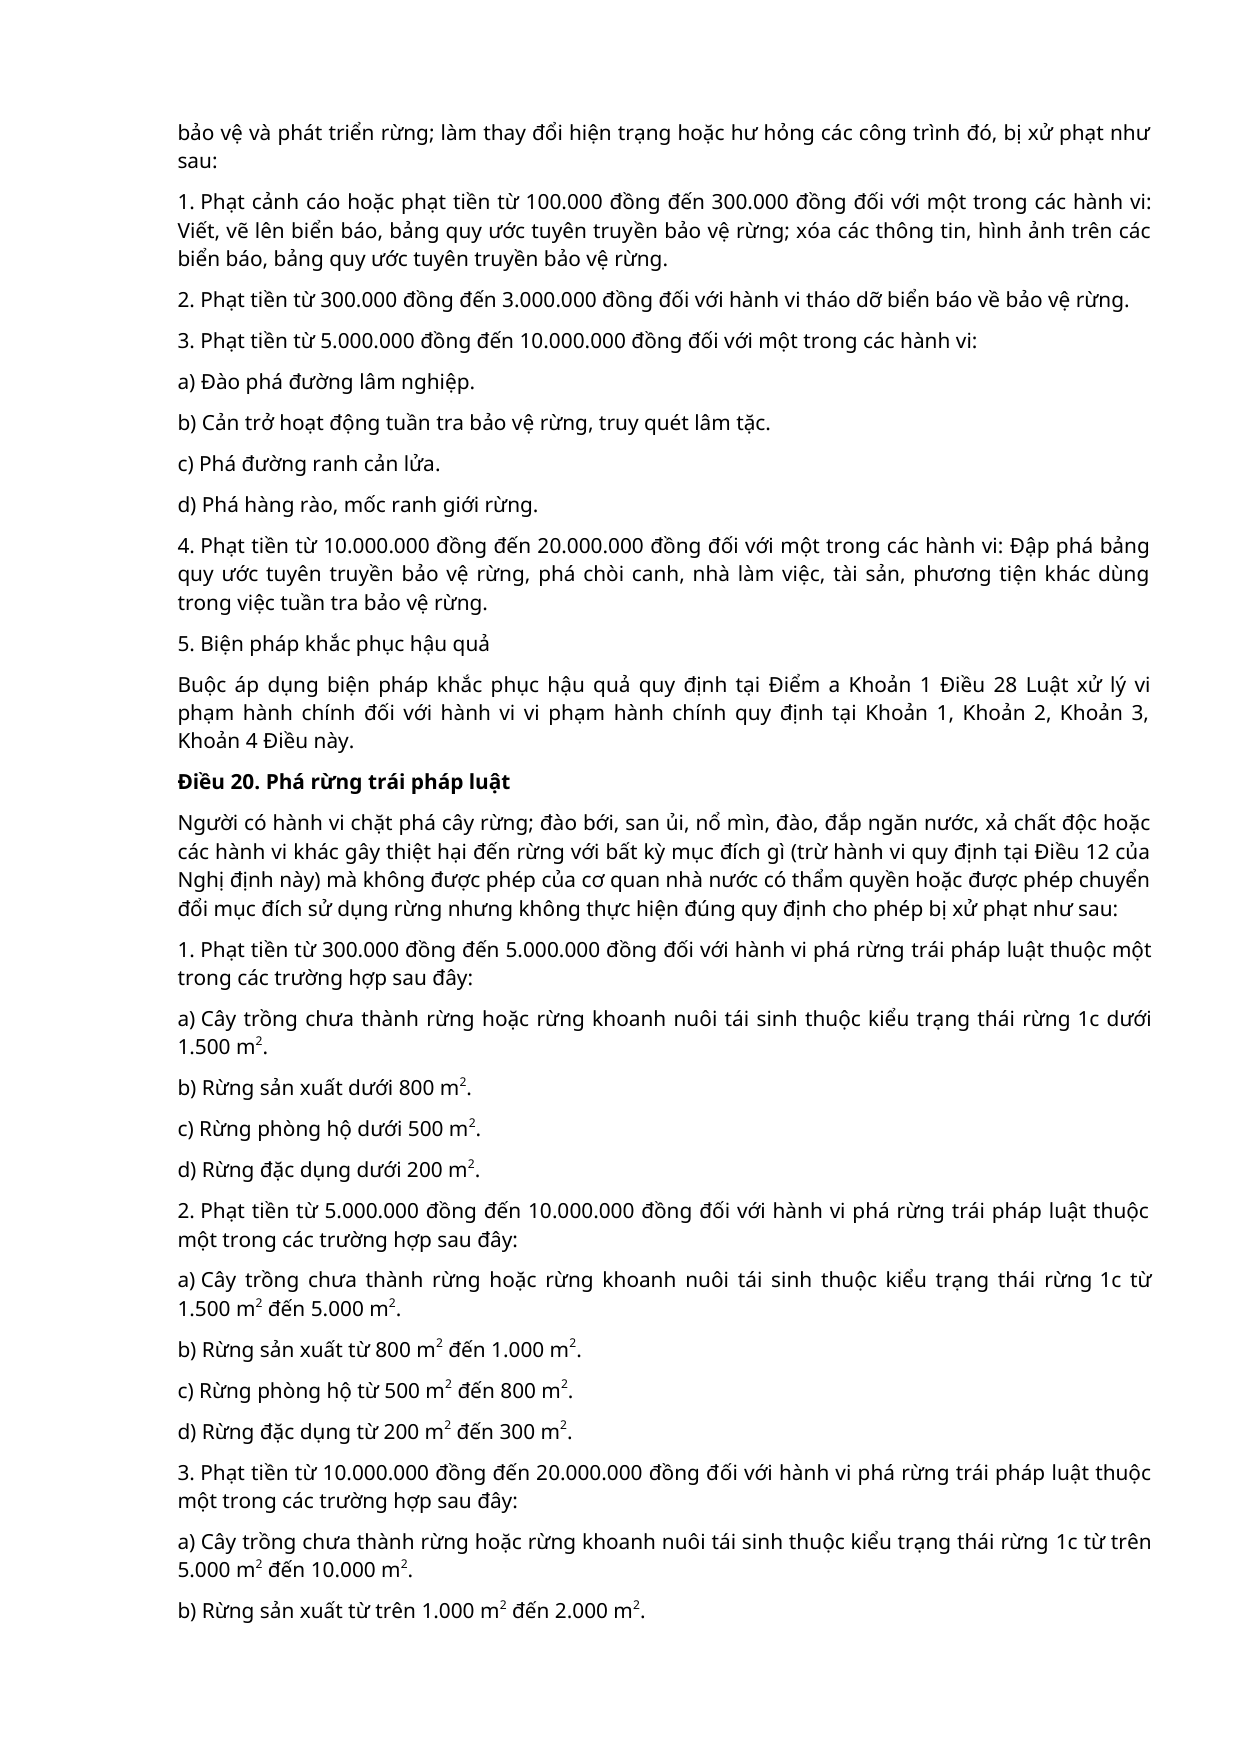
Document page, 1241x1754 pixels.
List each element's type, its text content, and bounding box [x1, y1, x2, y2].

text Điều 20. Phá rừng trái pháp luật [177, 767, 1152, 796]
text b) Rừng sản xuất từ trên 1.000 m2 đến 2.000 m2. [177, 1597, 1152, 1625]
text 3. Phạt tiền từ 5.000.000 đồng đến 10.000.000 đồng đối với một trong các hành vi: [177, 326, 1152, 355]
text 1. Phạt tiền từ 300.000 đồng đến 5.000.000 đồng đối với hành vi phá rừng trái pháp luật thuộc một trong các trường hợp sau đây: [177, 935, 1152, 992]
text 2. Phạt tiền từ 5.000.000 đồng đến 10.000.000 đồng đối với hành vi phá rừng trái pháp luật thuộc một trong các trường hợp sau đây: [177, 1196, 1152, 1253]
text a) Đào phá đường lâm nghiệp. [177, 367, 1152, 396]
text a) Cây trồng chưa thành rừng hoặc rừng khoanh nuôi tái sinh thuộc kiểu trạng thái rừng 1c từ trên 5.000 m2 đến 10.000 m2. [177, 1527, 1152, 1584]
text b) Rừng sản xuất từ 800 m2 đến 1.000 m2. [177, 1335, 1152, 1363]
text c) Rừng phòng hộ dưới 500 m2. [177, 1114, 1152, 1143]
text c) Rừng phòng hộ từ 500 m2 đến 800 m2. [177, 1376, 1152, 1404]
text b) Rừng sản xuất dưới 800 m2. [177, 1073, 1152, 1102]
text 2. Phạt tiền từ 300.000 đồng đến 3.000.000 đồng đối với hành vi tháo dỡ biển báo về bảo vệ rừng. [177, 285, 1152, 314]
text 3. Phạt tiền từ 10.000.000 đồng đến 20.000.000 đồng đối với hành vi phá rừng trái pháp luật thuộc một trong các trường hợp sau đây: [177, 1458, 1152, 1515]
text d) Phá hàng rào, mốc ranh giới rừng. [177, 490, 1152, 518]
text a) Cây trồng chưa thành rừng hoặc rừng khoanh nuôi tái sinh thuộc kiểu trạng thái rừng 1c dưới 1.500 m2. [177, 1004, 1152, 1061]
text 4. Phạt tiền từ 10.000.000 đồng đến 20.000.000 đồng đối với một trong các hành vi: Đập phá bảng quy ước tuyên truyền bảo vệ rừng, phá chòi canh, nhà làm việc, tài sản, phương tiện khác dùng trong việc tuần tra bảo vệ rừng. [177, 531, 1152, 616]
text b) Cản trở hoạt động tuần tra bảo vệ rừng, truy quét lâm tặc. [177, 408, 1152, 437]
text d) Rừng đặc dụng dưới 200 m2. [177, 1155, 1152, 1184]
text 5. Biện pháp khắc phục hậu quả [177, 629, 1152, 657]
text 1. Phạt cảnh cáo hoặc phạt tiền từ 100.000 đồng đến 300.000 đồng đối với một trong các hành vi: Viết, vẽ lên biển báo, bảng quy ước tuyên truyền bảo vệ rừng; xóa các thông tin, hình ảnh trên các biển báo, bảng quy ước tuyên truyền bảo vệ rừng. [177, 187, 1152, 273]
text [177, 118, 1152, 175]
text c) Phá đường ranh cản lửa. [177, 449, 1152, 477]
text a) Cây trồng chưa thành rừng hoặc rừng khoanh nuôi tái sinh thuộc kiểu trạng thái rừng 1c từ 1.500 m2 đến 5.000 m2. [177, 1266, 1152, 1322]
text Người có hành vi chặt phá cây rừng; đào bới, san ủi, nổ mìn, đào, đắp ngăn nước, xả chất độc hoặc các hành vi khác gây thiệt hại đến rừng với bất kỳ mục đích gì (trừ hành vi quy định tại Điều 12 của Nghị định này) mà không được phép của cơ quan nhà nước có thẩm quyền hoặc được phép chuyển đổi mục đích sử dụng rừng nhưng không thực hiện đúng quy định cho phép bị xử phạt như sau: [177, 808, 1152, 922]
text d) Rừng đặc dụng từ 200 m2 đến 300 m2. [177, 1417, 1152, 1445]
text Buộc áp dụng biện pháp khắc phục hậu quả quy định tại Điểm a Khoản 1 Điều 28 Luật xử lý vi phạm hành chính đối với hành vi vi phạm hành chính quy định tại Khoản 1, Khoản 2, Khoản 3, Khoản 4 Điều này. [177, 670, 1152, 755]
